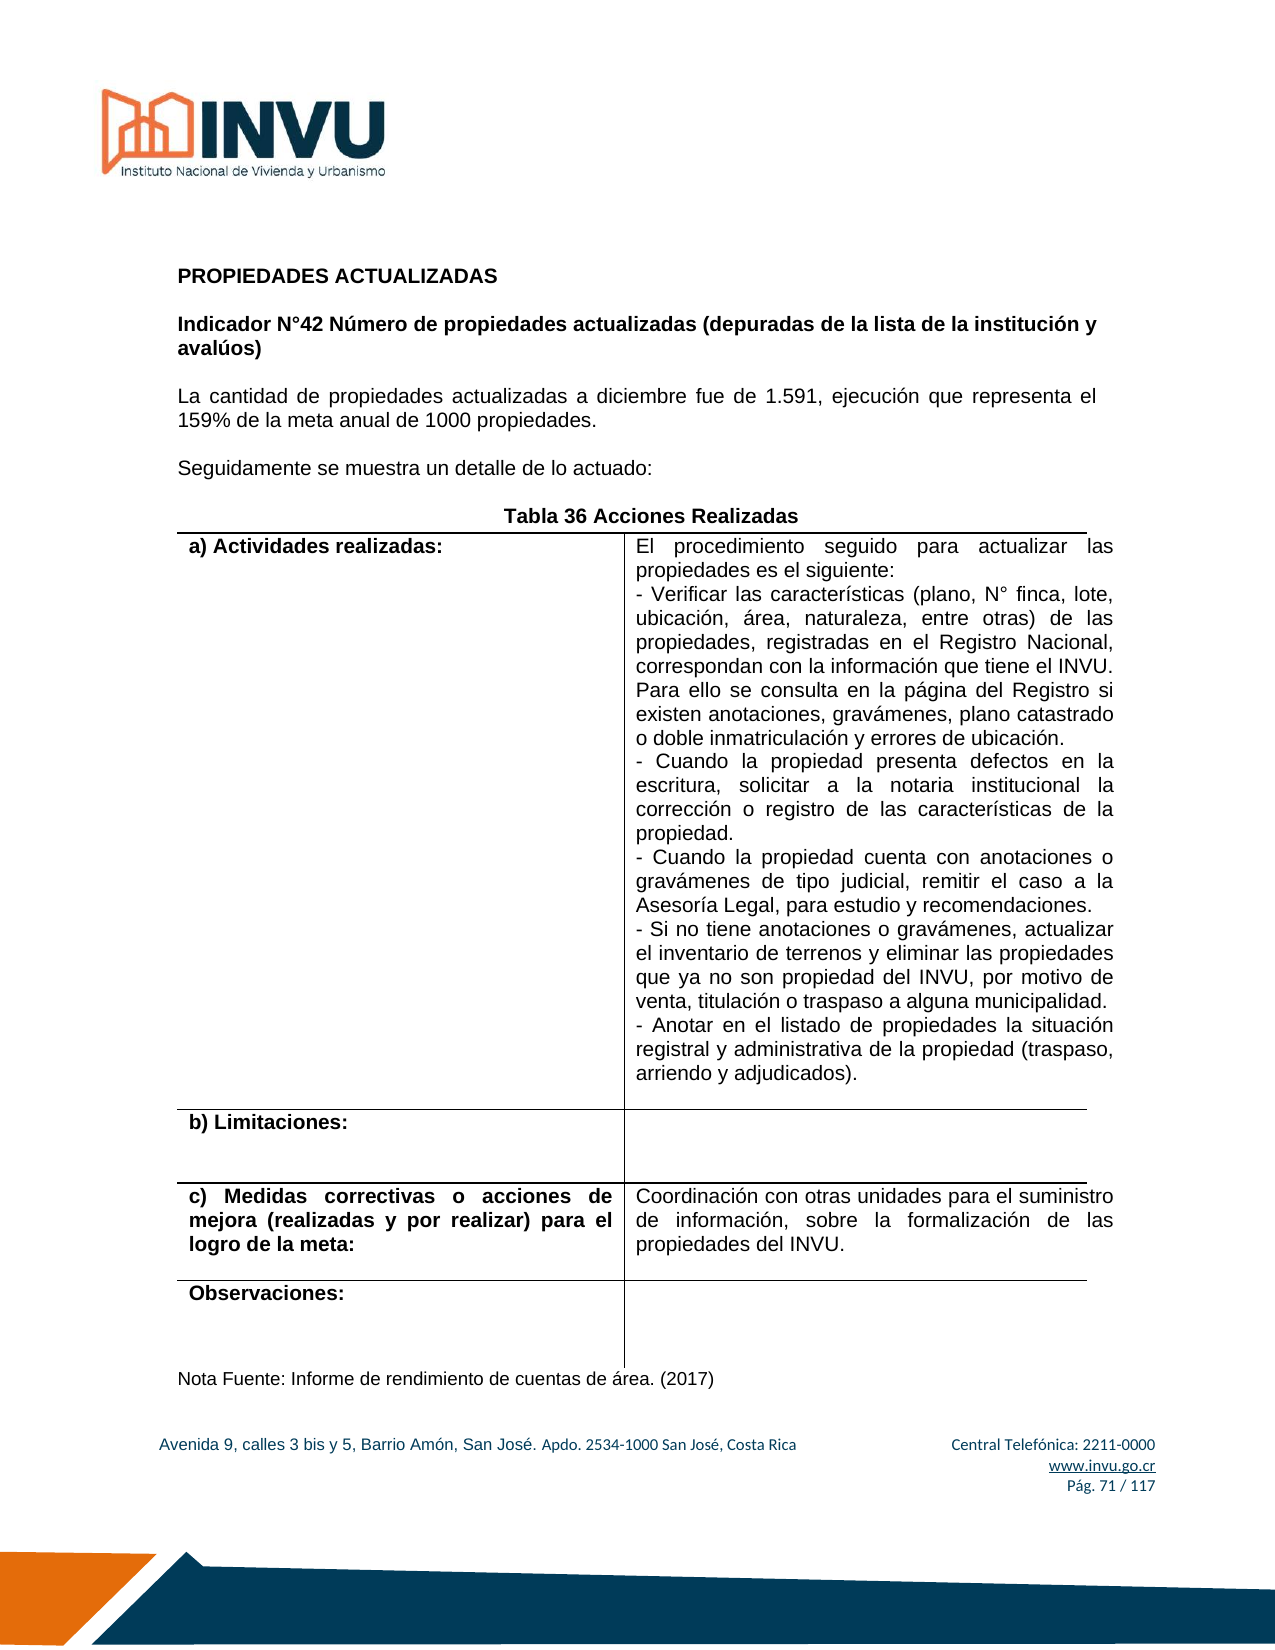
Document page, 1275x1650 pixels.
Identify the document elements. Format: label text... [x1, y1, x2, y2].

picture [92, 80, 389, 184]
table_header Nota Fuente: Informe de rendimiento de cuentas de área. (2017) [166, 480, 1087, 1389]
picture [1148, 1480, 1155, 1491]
picture [1033, 1439, 1038, 1450]
text Seguidamente se muestra un detalle de lo actuado: [177, 456, 1098, 480]
text PROPIEDADES ACTUALIZADAS [177, 264, 1098, 288]
picture [614, 1442, 619, 1450]
text La cantidad de propiedades actualizadas a diciembre fue de 1.591, ejecución que representa el 159% de la meta anual de 1000 propiedades. [177, 384, 1098, 432]
picture [463, 1438, 472, 1444]
picture [1120, 1480, 1126, 1492]
text Indicador N°42 Número de propiedades actualizadas (depuradas de la lista de la institución y avalúos) [177, 312, 1098, 360]
picture [202, 1438, 208, 1450]
picture [484, 1441, 490, 1450]
picture [361, 1439, 370, 1450]
